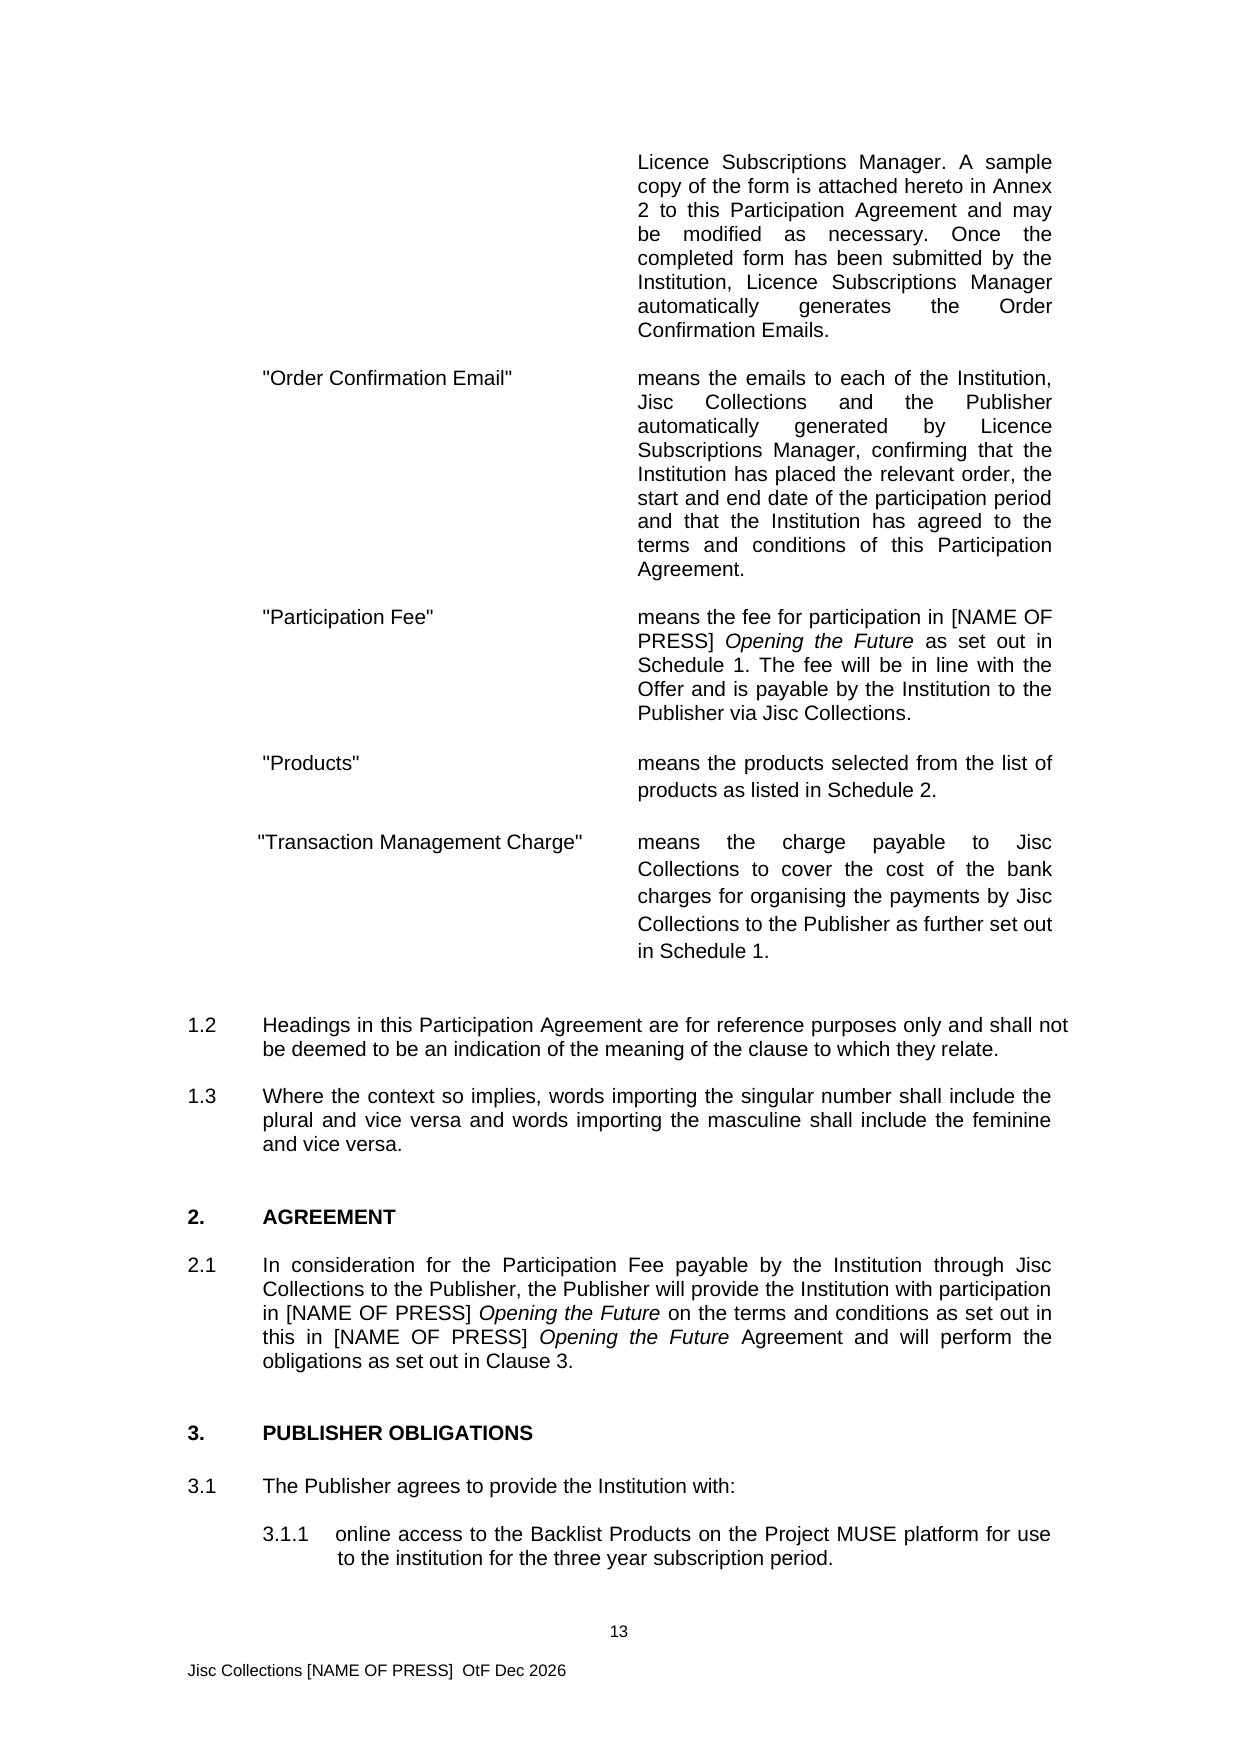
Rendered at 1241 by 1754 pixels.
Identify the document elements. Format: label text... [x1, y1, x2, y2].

text "Products" means the products selected from the list of products as listed in Schedule 2. [187, 749, 1053, 803]
text "Transaction Management Charge" means the charge payable to Jisc Collections to cover the cost of the bank charges for organising the payments by Jisc Collections to the Publisher as further set out in Schedule 1. [217, 828, 1053, 963]
text 3.1 The Publisher agrees to provide the Institution with: [187, 1473, 1053, 1497]
text 1.2 Headings in this Participation Agreement are for reference purposes only and shall not be deemed to be an indication of the meaning of the clause to which they relate. [187, 1012, 1070, 1060]
text "Participation Fee" means the fee for participation in [NAME OF PRESS] Opening the Future as set out in Schedule 1. The fee will be in line with the Offer and is payable by the Institution to the Publisher via Jisc Collections. [187, 605, 1053, 725]
list online access to the Backlist Products on the Project MUSE platform for use to the institution for the three year subscription period. [262, 1521, 1053, 1569]
list AGREEMENT [187, 1205, 1053, 1229]
text 2.1 In consideration for the Participation Fee payable by the Institution through Jisc Collections to the Publisher, the Publisher will provide the Institution with participation in [NAME OF PRESS] Opening the Future on the terms and conditions as set out in this in [NAME OF PRESS] Opening the Future Agreement and will perform the obligations as set out in Clause 3. [187, 1253, 1053, 1373]
text 1.3 Where the context so implies, words importing the singular number shall include the plural and vice versa and words importing the masculine shall include the feminine and vice versa. [187, 1084, 1053, 1156]
text 3. PUBLISHER OBLIGATIONS [187, 1421, 1053, 1445]
text "Order Confirmation Email" means the emails to each of the Institution, Jisc Collections and the Publisher automatically generated by Licence Subscriptions Manager, confirming that the Institution has placed the relevant order, the start and end date of the participation period and that the Institution has agreed to the terms and conditions of this Participation Agreement. [187, 366, 1053, 581]
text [187, 150, 1053, 342]
